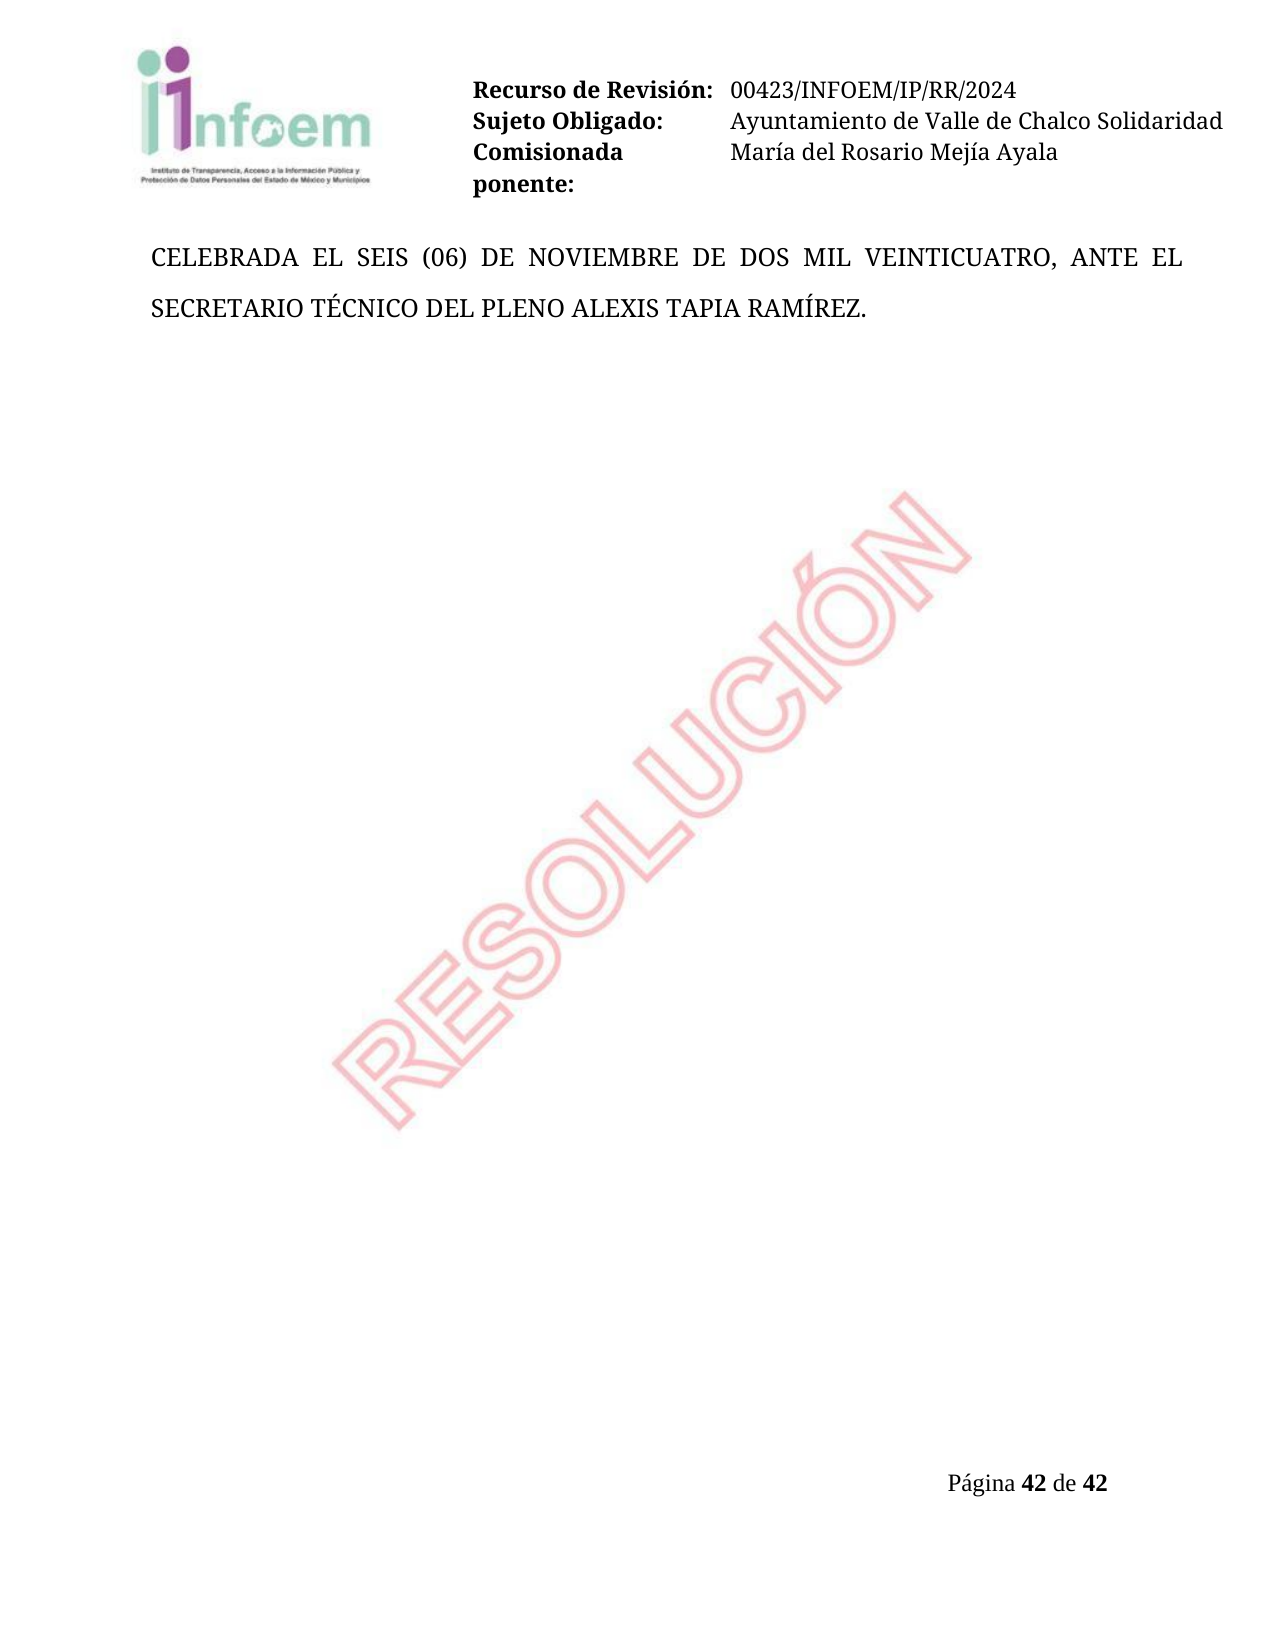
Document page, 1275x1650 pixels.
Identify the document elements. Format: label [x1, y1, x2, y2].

picture [22, 0, 1251, 1589]
text [151, 240, 1184, 325]
